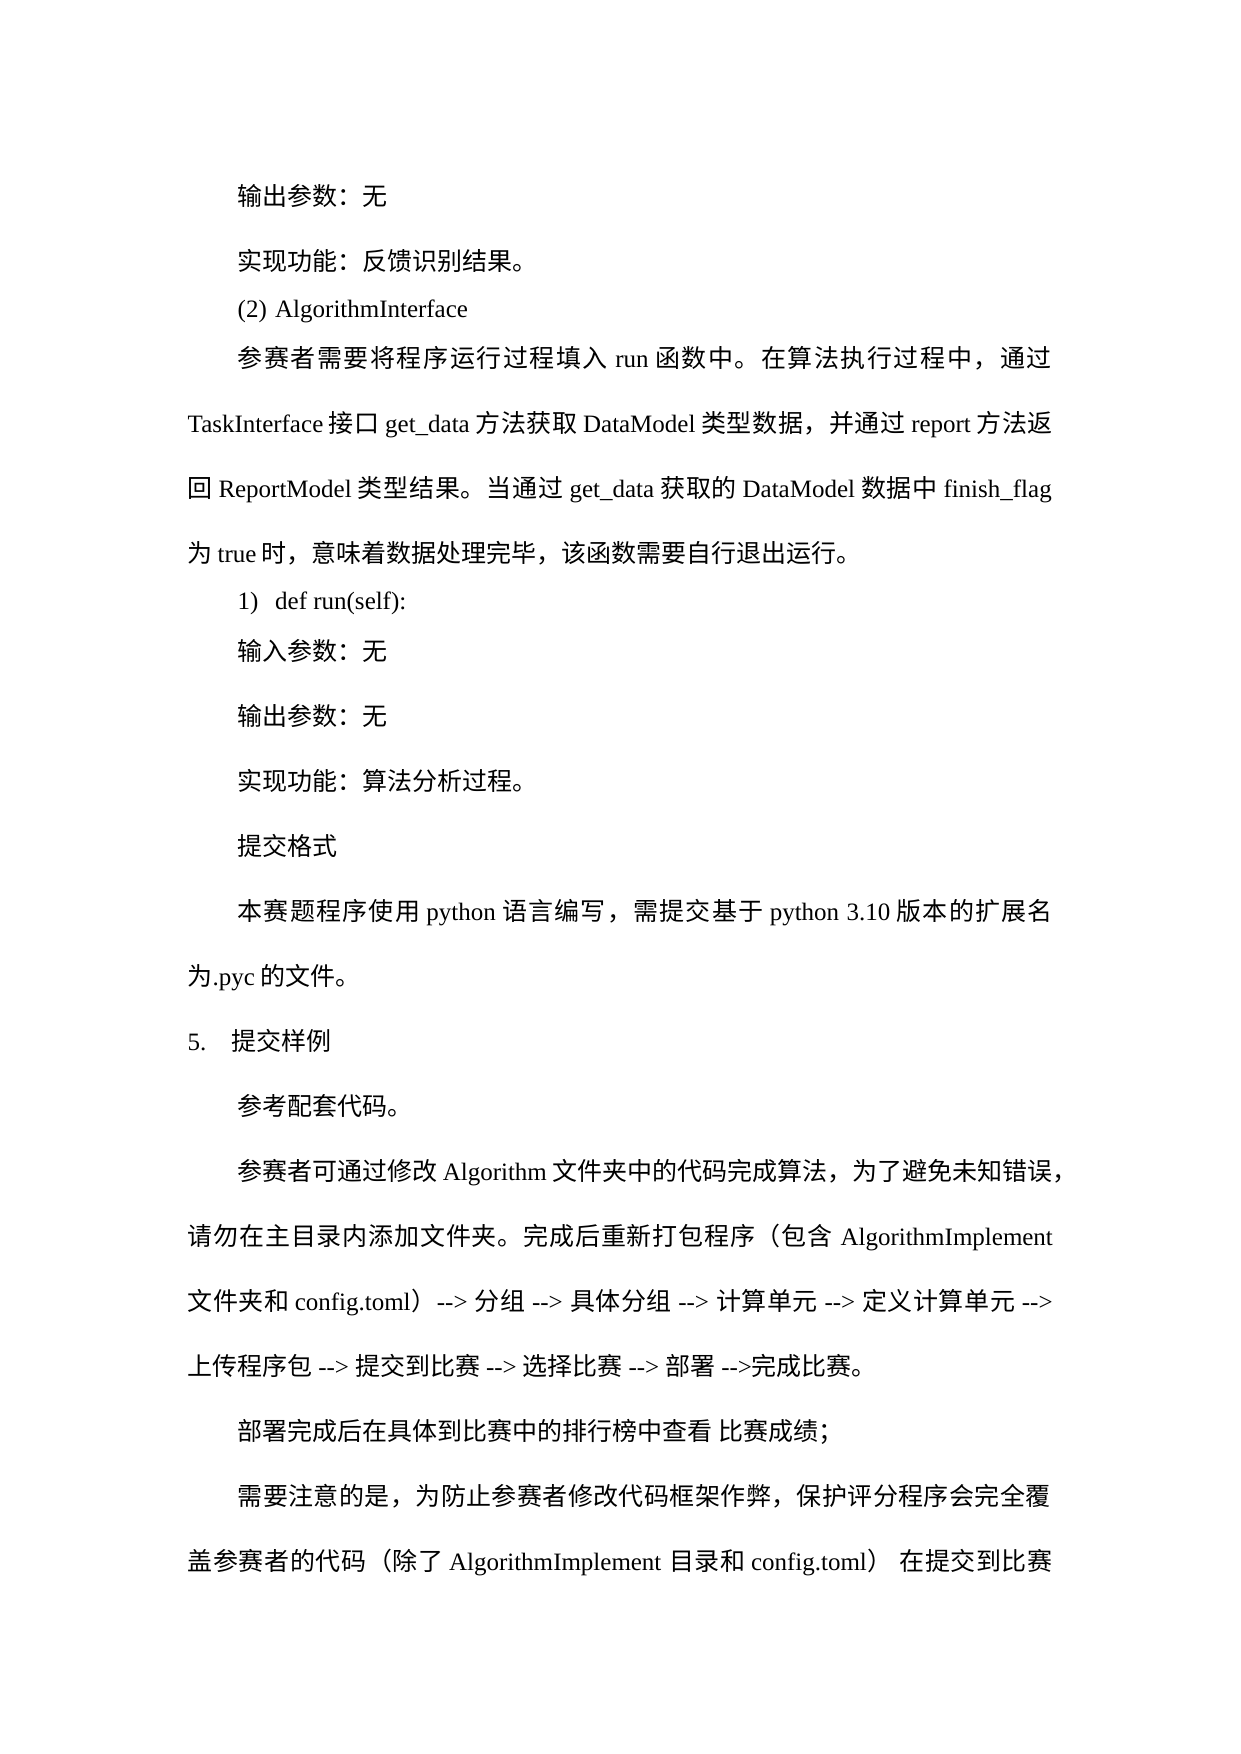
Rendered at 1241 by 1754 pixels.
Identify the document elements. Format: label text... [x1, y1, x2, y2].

text 输出参数：无 [187, 682, 1053, 747]
text 提交格式 [187, 812, 1053, 877]
text 参赛者可通过修改Algorithm文件夹中的代码完成算法，为了避免未知错误，请勿在主目录内添加文件夹。完成后重新打包程序（包含AlgorithmImplement文件夹和config.toml）--> 分组 --> 具体分组 --> 计算单元 --> 定义计算单元 --> 上传程序包 --> 提交到比赛 --> 选择比赛 --> 部署 -->完成比赛。 [187, 1137, 1053, 1397]
text 1) def run(self): [187, 584, 1053, 617]
text 部署完成后在具体到比赛中的排行榜中查看 比赛成绩； [187, 1397, 1053, 1462]
text 实现功能：算法分析过程。 [187, 747, 1053, 812]
text 输入参数：无 [187, 617, 1053, 682]
text (2) AlgorithmInterface [187, 292, 1053, 324]
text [187, 1462, 1053, 1592]
text 实现功能：反馈识别结果。 [187, 227, 1053, 292]
list 提交样例 [187, 1007, 1053, 1072]
text 输出参数：无 [187, 162, 1053, 227]
text 本赛题程序使用python语言编写，需提交基于python 3.10版本的扩展名为.pyc的文件。 [187, 877, 1053, 1007]
text 参考配套代码。 [187, 1072, 1053, 1137]
text 参赛者需要将程序运行过程填入run函数中。在算法执行过程中，通过TaskInterface接口get_data方法获取DataModel类型数据，并通过report方法返回ReportModel类型结果。当通过get_data获取的DataModel数据中finish_flag为true时，意味着数据处理完毕，该函数需要自行退出运行。 [187, 324, 1053, 584]
